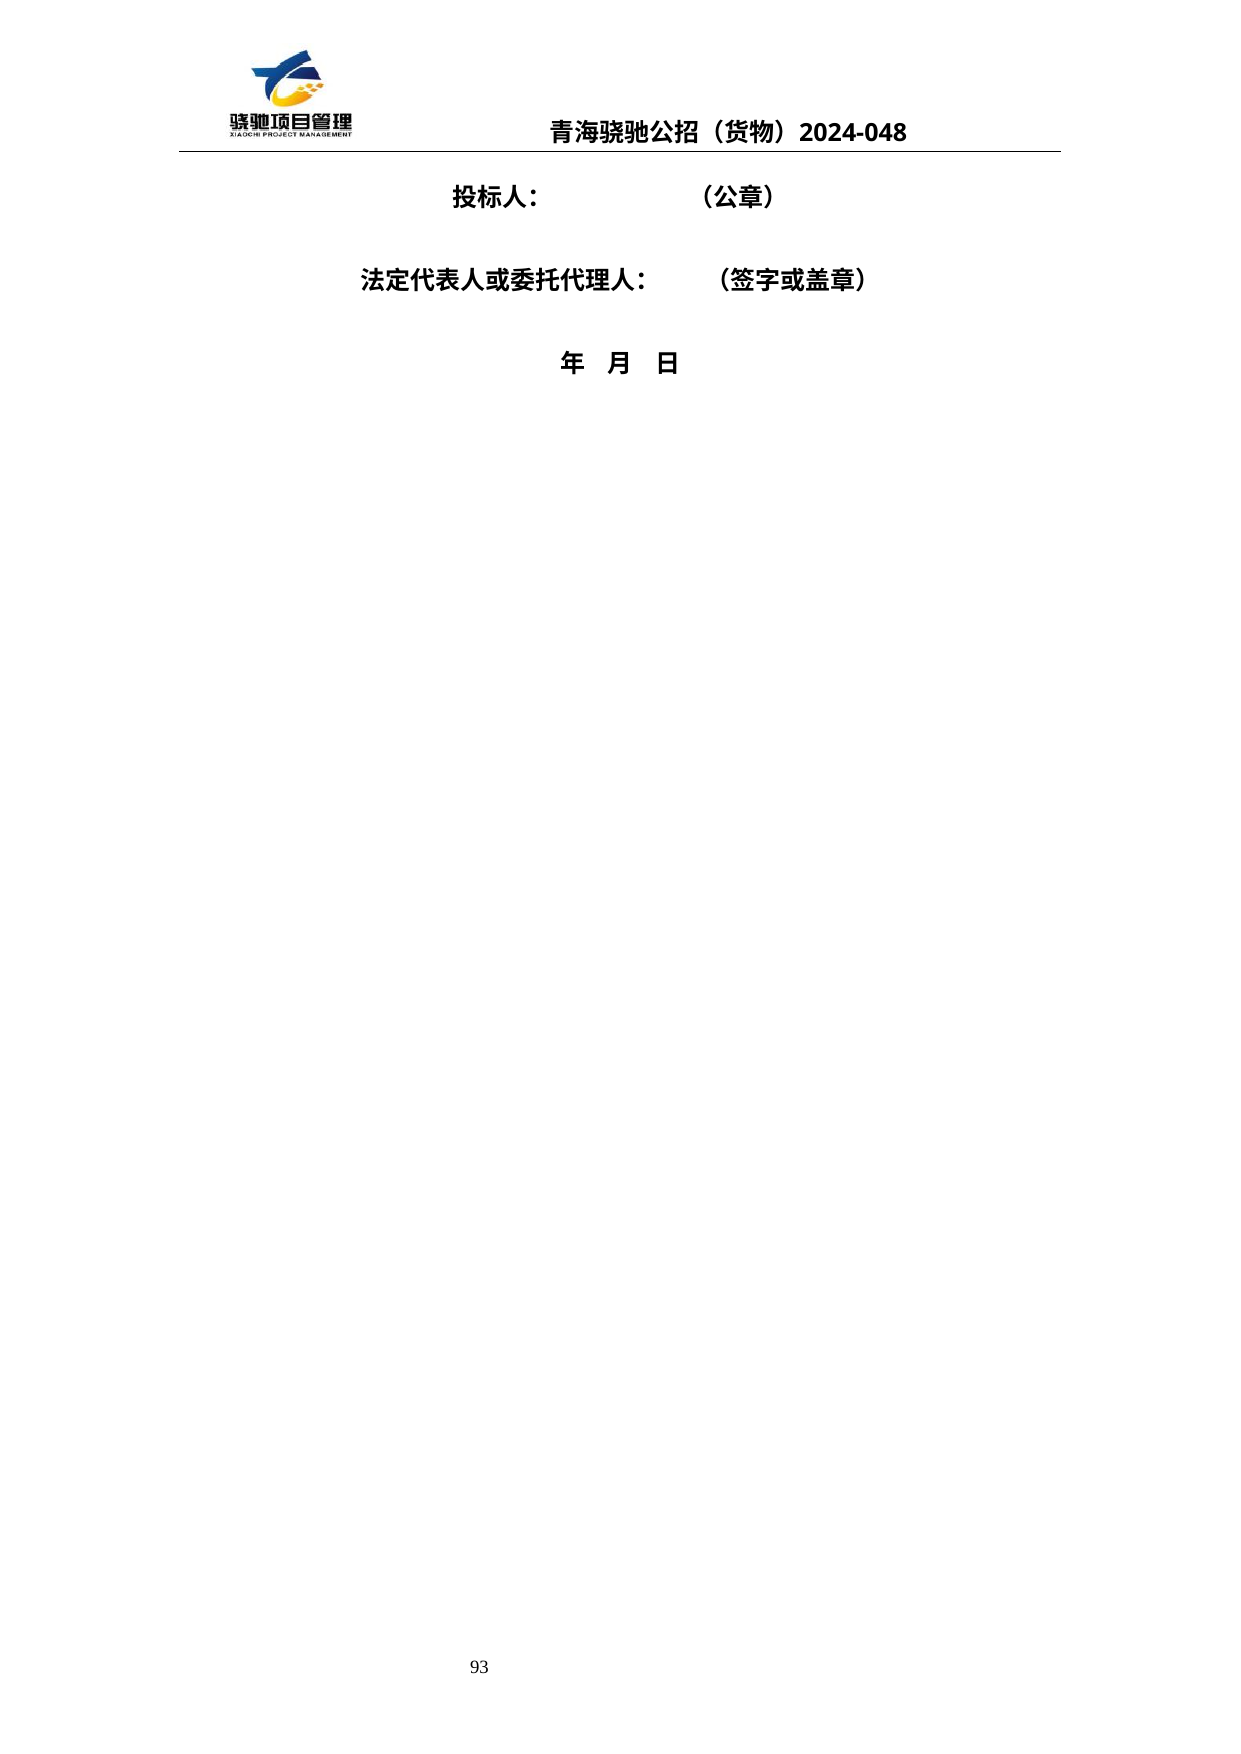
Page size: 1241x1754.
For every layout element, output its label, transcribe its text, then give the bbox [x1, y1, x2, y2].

text 投标人： （公章） [187, 163, 1052, 228]
text 法定代表人或委托代理人： （签字或盖章） [187, 246, 1052, 311]
picture [187, 43, 390, 142]
text 年 月 日 [187, 329, 1052, 394]
